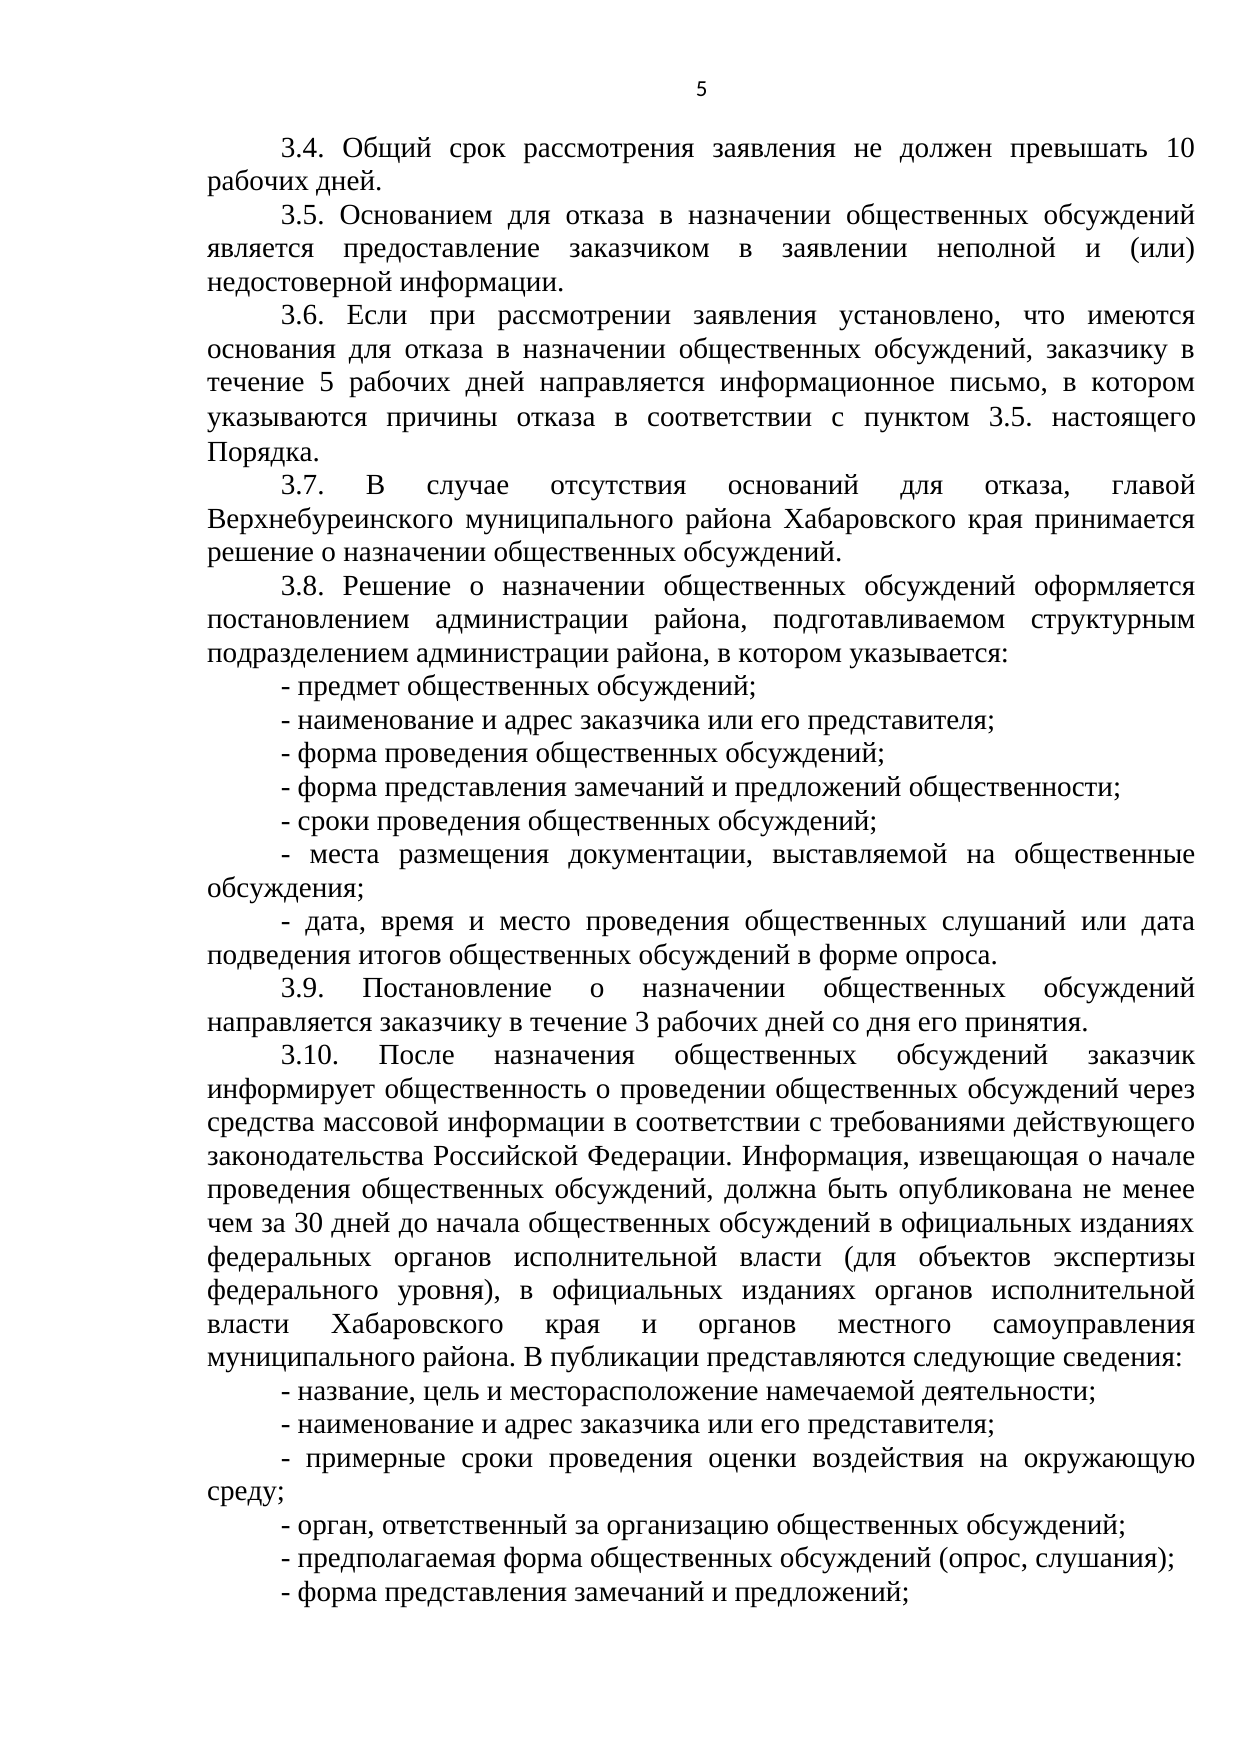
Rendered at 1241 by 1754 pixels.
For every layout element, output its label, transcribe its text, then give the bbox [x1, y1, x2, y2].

text 3.6. Если при рассмотрении заявления установлено, что имеются основания для отказа в назначении общественных обсуждений, заказчику в течение 5 рабочих дней направляется информационное письмо, в котором указываются причины отказа в соответствии с пунктом 3.5. настоящего Порядка. [207, 297, 1196, 467]
text - орган, ответственный за организацию общественных обсуждений; [207, 1507, 1196, 1541]
text - форма представления замечаний и предложений; [207, 1574, 1196, 1608]
text 3.7. В случае отсутствия оснований для отказа, главой Верхнебуреинского муниципального района Хабаровского края принимается решение о назначении общественных обсуждений. [207, 467, 1196, 568]
text - предполагаемая форма общественных обсуждений (опрос, слушания); [207, 1541, 1196, 1574]
text 3.5. Основанием для отказа в назначении общественных обсуждений является предоставление заказчиком в заявлении неполной и (или) недостоверной информации. [207, 197, 1196, 297]
text - сроки проведения общественных обсуждений; [207, 803, 1196, 836]
text - название, цель и месторасположение намечаемой деятельности; [207, 1373, 1196, 1406]
text - дата, время и место проведения общественных слушаний или дата подведения итогов общественных обсуждений в форме опроса. [207, 903, 1196, 970]
text - наименование и адрес заказчика или его представителя; [207, 1406, 1196, 1440]
text - наименование и адрес заказчика или его представителя; [207, 702, 1196, 736]
text 3.8. Решение о назначении общественных обсуждений оформляется постановлением администрации района, подготавливаемом структурным подразделением администрации района, в котором указывается: [207, 568, 1196, 668]
text - форма проведения общественных обсуждений; [207, 736, 1196, 769]
text - места размещения документации, выставляемой на общественные обсуждения; [207, 836, 1196, 903]
text - примерные сроки проведения оценки воздействия на окружающую среду; [207, 1440, 1196, 1507]
text 3.4. Общий срок рассмотрения заявления не должен превышать 10 рабочих дней. [207, 130, 1196, 197]
text - предмет общественных обсуждений; [207, 668, 1196, 702]
text - форма представления замечаний и предложений общественности; [207, 769, 1196, 803]
text 3.9. Постановление о назначении общественных обсуждений направляется заказчику в течение 3 рабочих дней со дня его принятия. [207, 970, 1196, 1037]
text 3.10. После назначения общественных обсуждений заказчик информирует общественность о проведении общественных обсуждений через средства массовой информации в соответствии с требованиями действующего законодательства Российской Федерации. Информация, извещающая о начале проведения общественных обсуждений, должна быть опубликована не менее чем за 30 дней до начала общественных обсуждений в официальных изданиях федеральных органов исполнительной власти (для объектов экспертизы федерального уровня), в официальных изданиях органов исполнительной власти Хабаровского края и органов местного самоуправления муниципального района. В публикации представляются следующие сведения: [207, 1037, 1196, 1373]
